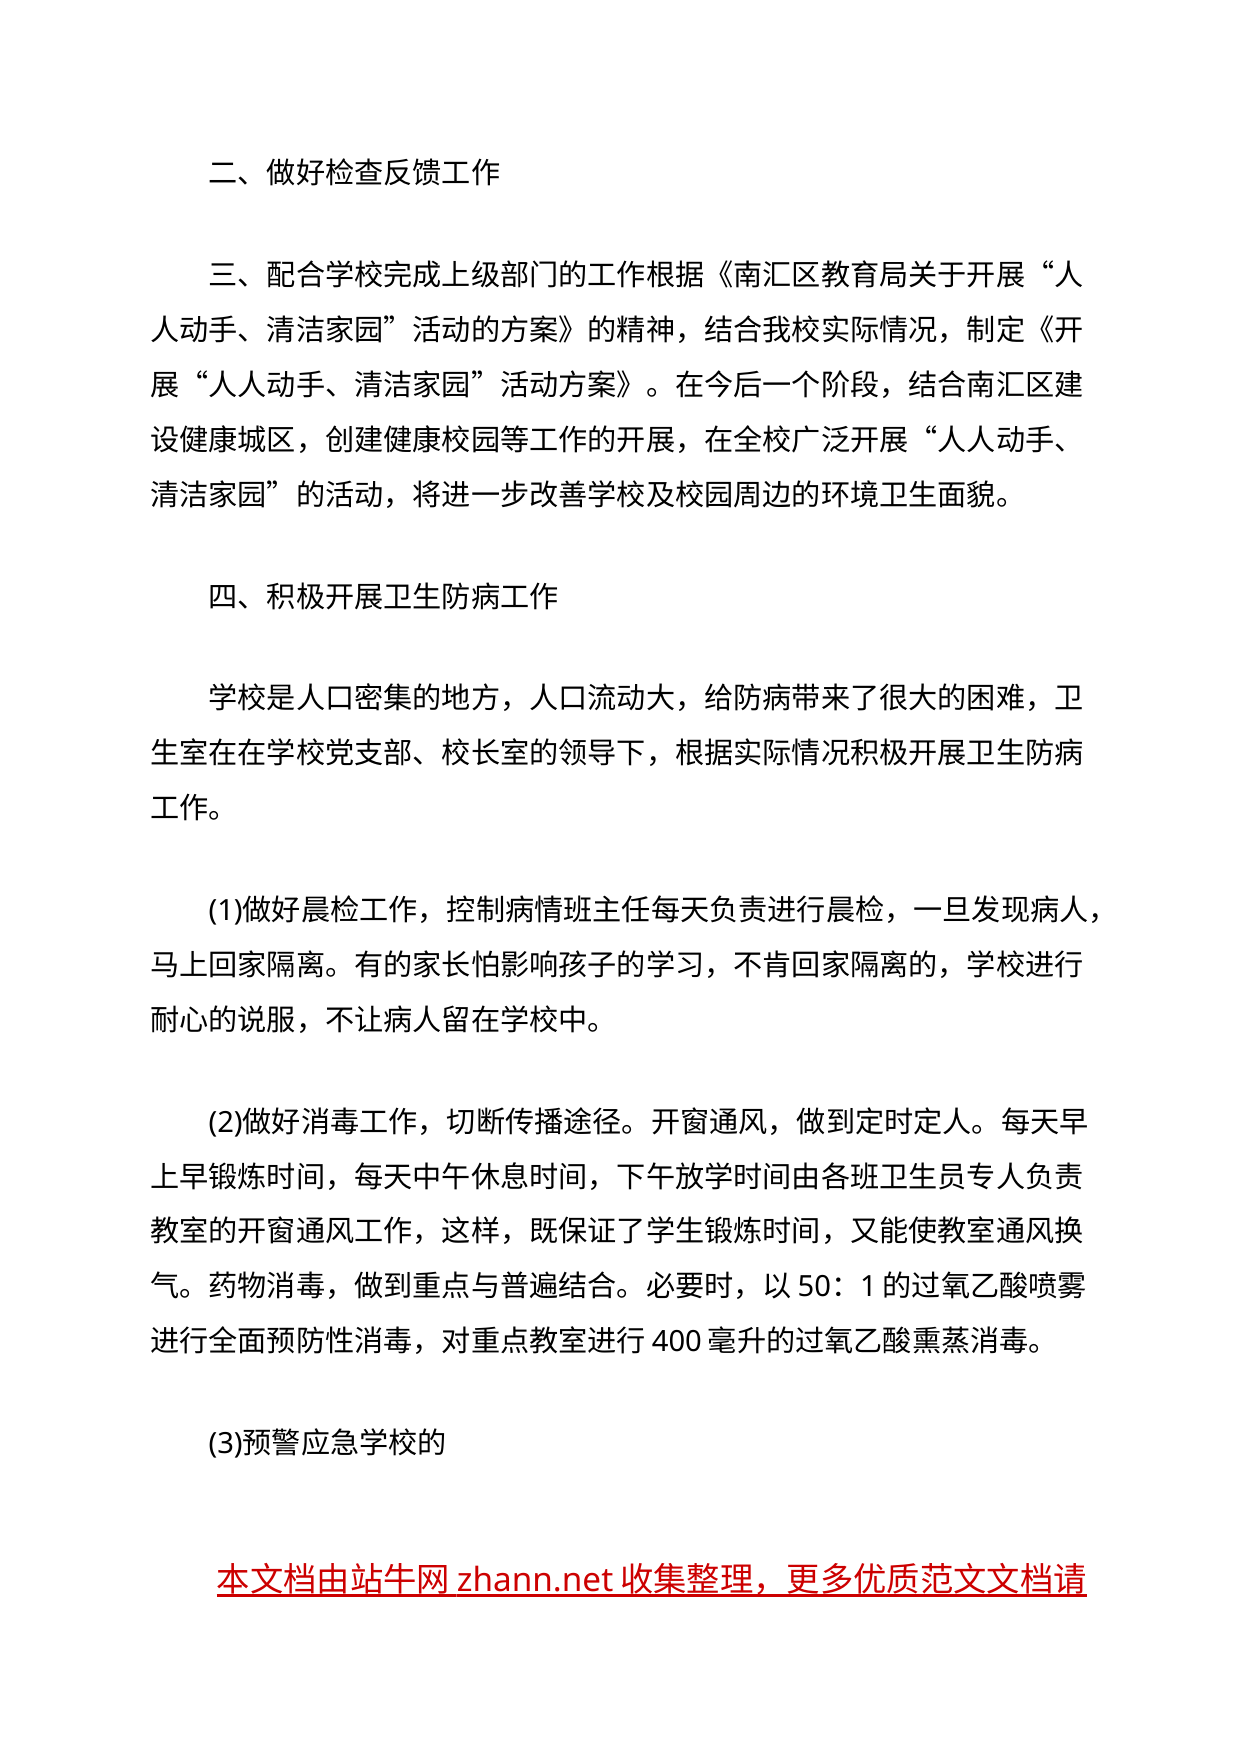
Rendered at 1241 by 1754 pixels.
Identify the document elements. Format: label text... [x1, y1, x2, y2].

text (2)做好消毒工作，切断传播途径。开窗通风，做到定时定人。每天早上早锻炼时间，每天中午休息时间，下午放学时间由各班卫生员专人负责教室的开窗通风工作，这样，既保证了学生锻炼时间，又能使教室通风换气。药物消毒，做到重点与普遍结合。必要时，以50：1的过氧乙酸喷雾进行全面预防性消毒，对重点教室进行400毫升的过氧乙酸熏蒸消毒。 [150, 1098, 1090, 1360]
text (1)做好晨检工作，控制病情班主任每天负责进行晨检，一旦发现病人，马上回家隔离。有的家长怕影响孩子的学习，不肯回家隔离的，学校进行耐心的说服，不让病人留在学校中。 [150, 886, 1090, 1039]
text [150, 1553, 1090, 1602]
text 二、做好检查反馈工作 [150, 150, 1090, 192]
text 四、积极开展卫生防病工作 [150, 573, 1090, 615]
text 三、配合学校完成上级部门的工作根据《南汇区教育局关于开展“人人动手、清洁家园”活动的方案》的精神，结合我校实际情况，制定《开展“人人动手、清洁家园”活动方案》。在今后一个阶段，结合南汇区建设健康城区，创建健康校园等工作的开展，在全校广泛开展“人人动手、清洁家园”的活动，将进一步改善学校及校园周边的环境卫生面貌。 [150, 252, 1090, 514]
text 学校是人口密集的地方，人口流动大，给防病带来了很大的困难，卫生室在在学校党支部、校长室的领导下，根据实际情况积极开展卫生防病工作。 [150, 675, 1090, 827]
text (3)预警应急学校的 [150, 1420, 1090, 1462]
